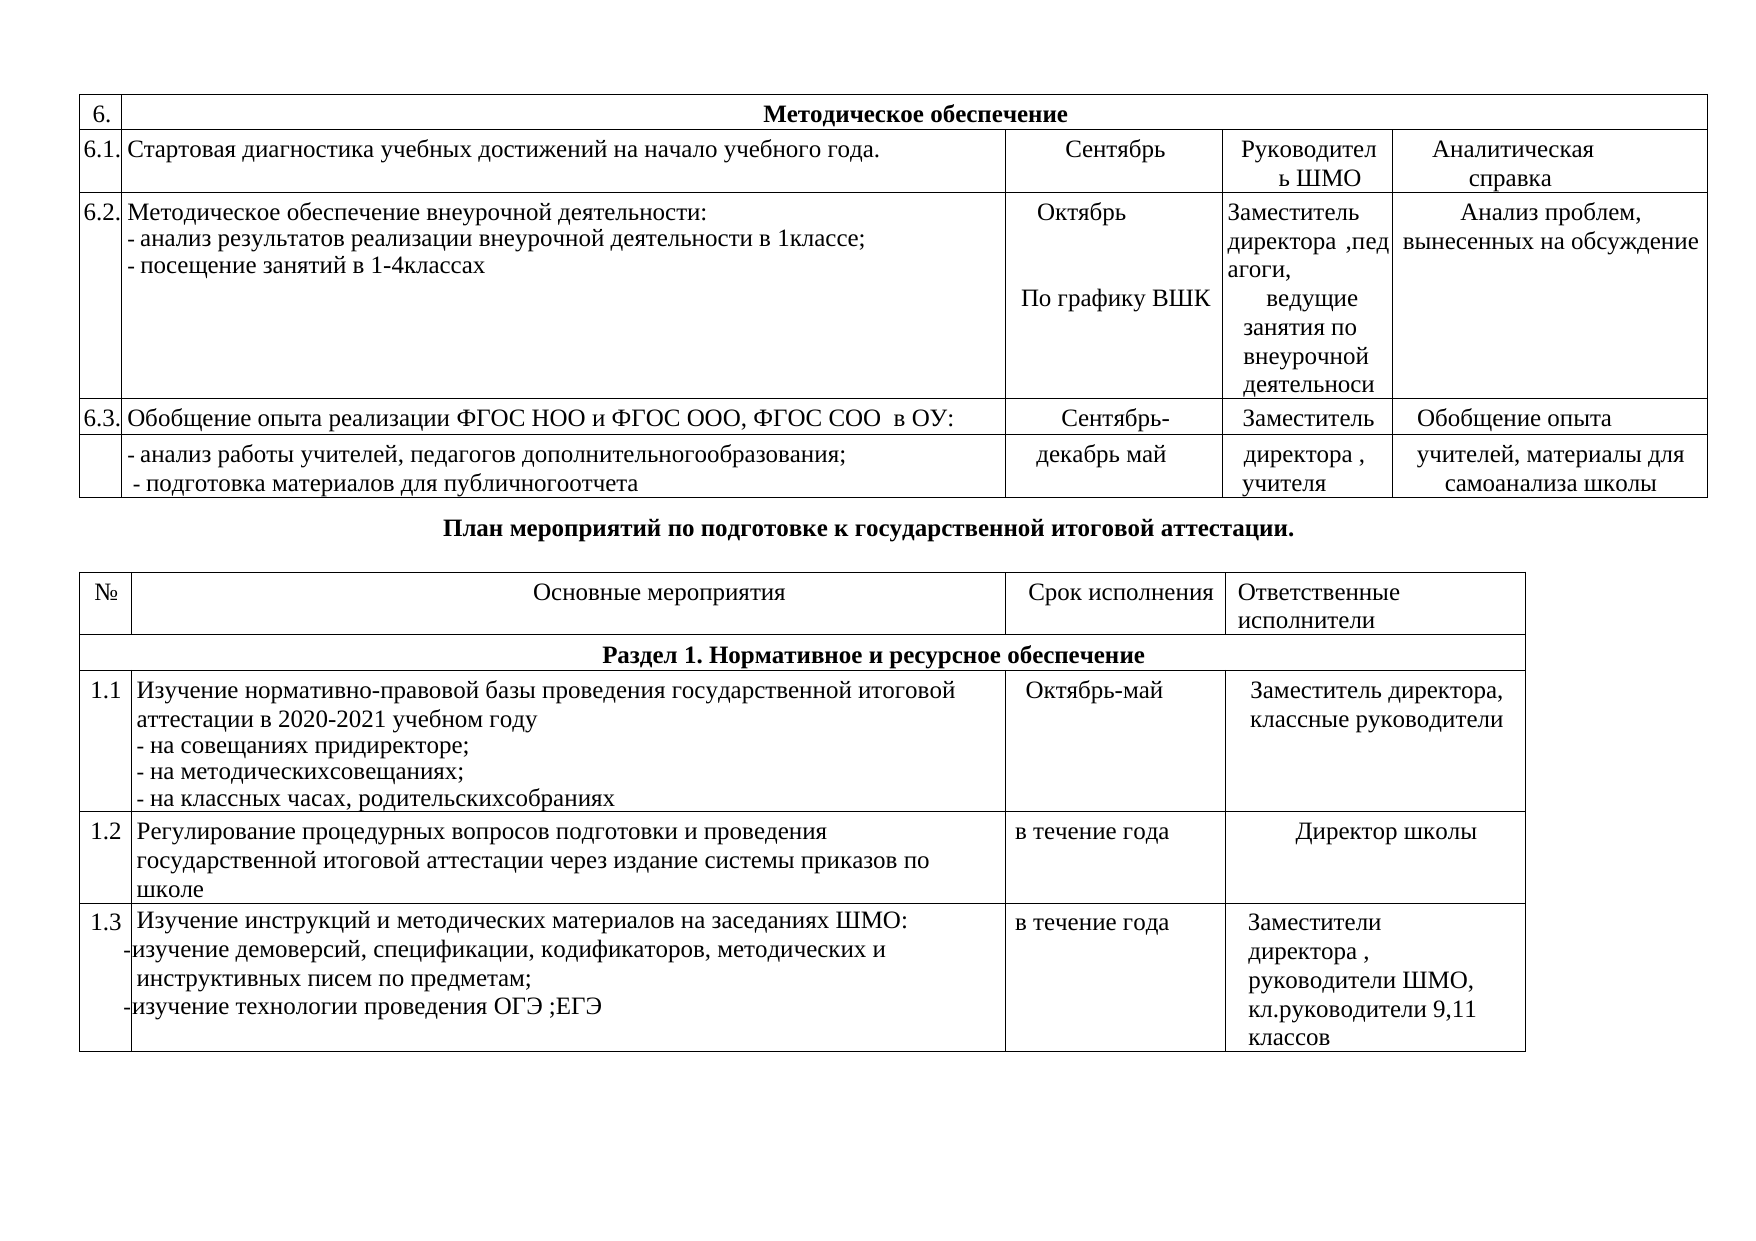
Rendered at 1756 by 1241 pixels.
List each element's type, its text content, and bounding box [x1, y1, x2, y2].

table_cell [80, 435, 121, 497]
table_cell в течение года [1006, 904, 1225, 1051]
table_cell в течение года [1006, 812, 1225, 902]
table_cell анализ работы учителей, педагогов дополнительногообразования; подготовка материалов для публичногоотчета [122, 435, 1005, 497]
table_cell 6.2. [80, 193, 121, 398]
table_cell Заместители директора , руководители ШМО, кл.руководители 9,11 классов [1226, 904, 1525, 1051]
table_cell Октябрь По графику ВШК [1006, 193, 1222, 398]
table_cell Обобщение опыта реализации ФГОС НОО и ФГОС ООО, ФГОС СОО в ОУ: [122, 399, 1005, 434]
table_cell учителей, материалы для самоанализа школы [1393, 435, 1707, 497]
table_cell 6.1. [80, 130, 121, 192]
table_cell Обобщение опыта [1393, 399, 1707, 434]
table_cell Директор школы [1226, 812, 1525, 902]
table_cell Октябрь-май [1006, 671, 1225, 811]
table_cell 1.2 [80, 812, 131, 902]
table_cell Сентябрь- [1006, 399, 1222, 434]
table_cell Аналитическая справка [1393, 130, 1707, 192]
table_cell Руководитель ШМО [1223, 130, 1392, 192]
table_header Ответственные исполнители [1226, 573, 1525, 634]
table_cell 6.3. [80, 399, 121, 434]
table_header Основные мероприятия [132, 573, 1005, 634]
table_header Методическое обеспечение [122, 95, 1707, 129]
table_cell Сентябрь [1006, 130, 1222, 192]
table_cell Методическое обеспечение внеурочной деятельности: анализ результатов реализации внеурочной деятельности в 1классе; посещение занятий в 1-4классах [122, 193, 1005, 398]
table_cell Регулирование процедурных вопросов подготовки и проведения государственной итоговой аттестации через издание системы приказов по школе [132, 812, 1005, 902]
table_cell Заместитель директора, классные руководители [1226, 671, 1525, 811]
table_header № [80, 573, 131, 634]
table_header 6. [80, 95, 121, 129]
table_header Срок исполнения [1006, 573, 1225, 634]
table_cell Заместитель [1223, 399, 1392, 434]
table_cell Анализ проблем, вынесенных на обсуждение [1393, 193, 1707, 398]
table_cell Изучение инструкций и методических материалов на заседаниях ШМО: изучение демоверсий, спецификации, кодификаторов, методических и инструктивных писем по предметам; изучение технологии проведения ОГЭ ;ЕГЭ [132, 904, 1005, 1051]
table_cell Стартовая диагностика учебных достижений на начало учебного года. [122, 130, 1005, 192]
list План мероприятий по подготовке к государственной итоговой аттестации. [443, 513, 1707, 542]
table_cell 1.1 [80, 671, 131, 811]
table_cell Изучение нормативно-правовой базы проведения государственной итоговой аттестации в 2020-2021 учебном году на совещаниях придиректоре; на методическихсовещаниях; на классных часах, родительскихсобраниях [132, 671, 1005, 811]
table_cell 1.3 [80, 904, 131, 1051]
table_cell директора , учителя [1223, 435, 1392, 497]
table_cell Заместитель директора ,педагоги, ведущие занятия по внеурочной деятельноси [1223, 193, 1392, 398]
table_cell Раздел 1. Нормативное и ресурсное обеспечение [80, 635, 1525, 670]
table_cell декабрь май [1006, 435, 1222, 497]
